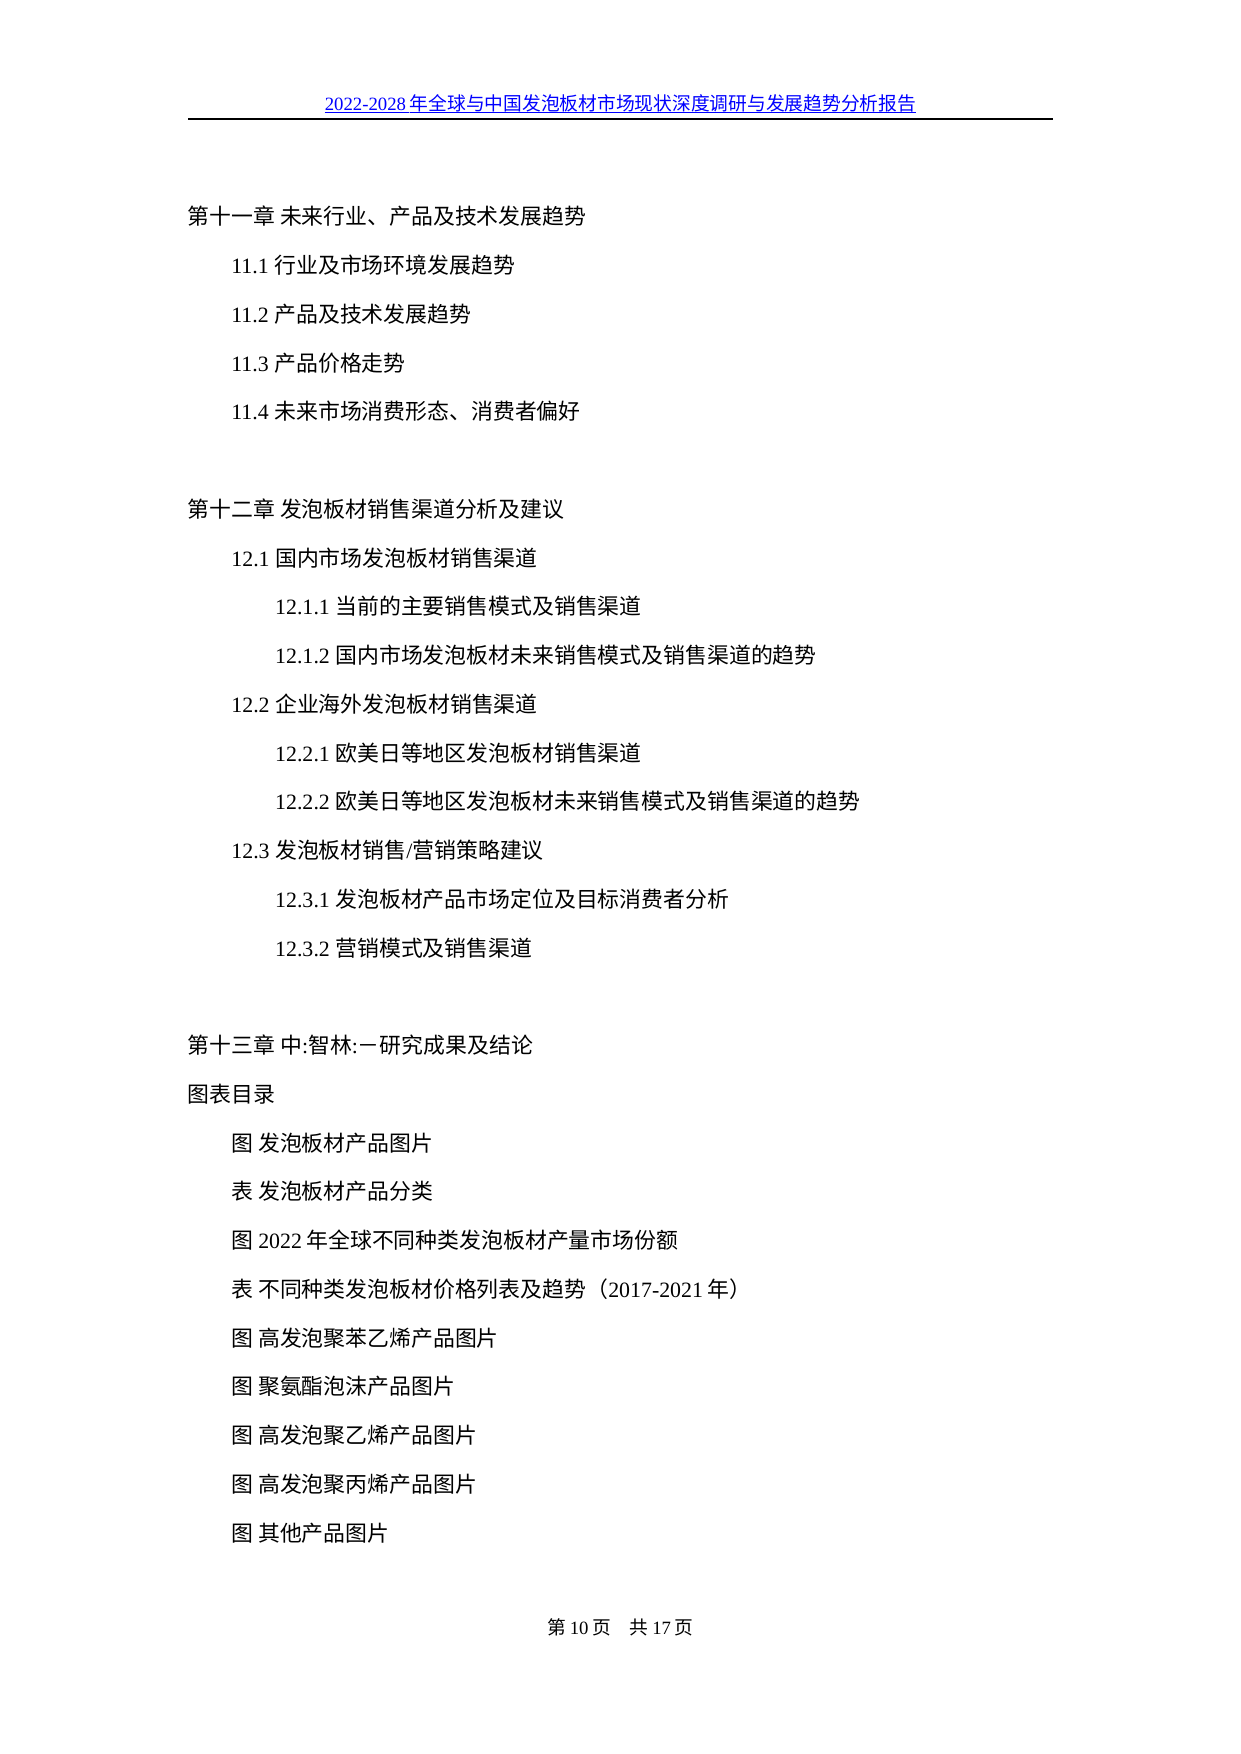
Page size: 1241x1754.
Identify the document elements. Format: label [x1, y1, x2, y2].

text [187, 150, 1053, 1548]
